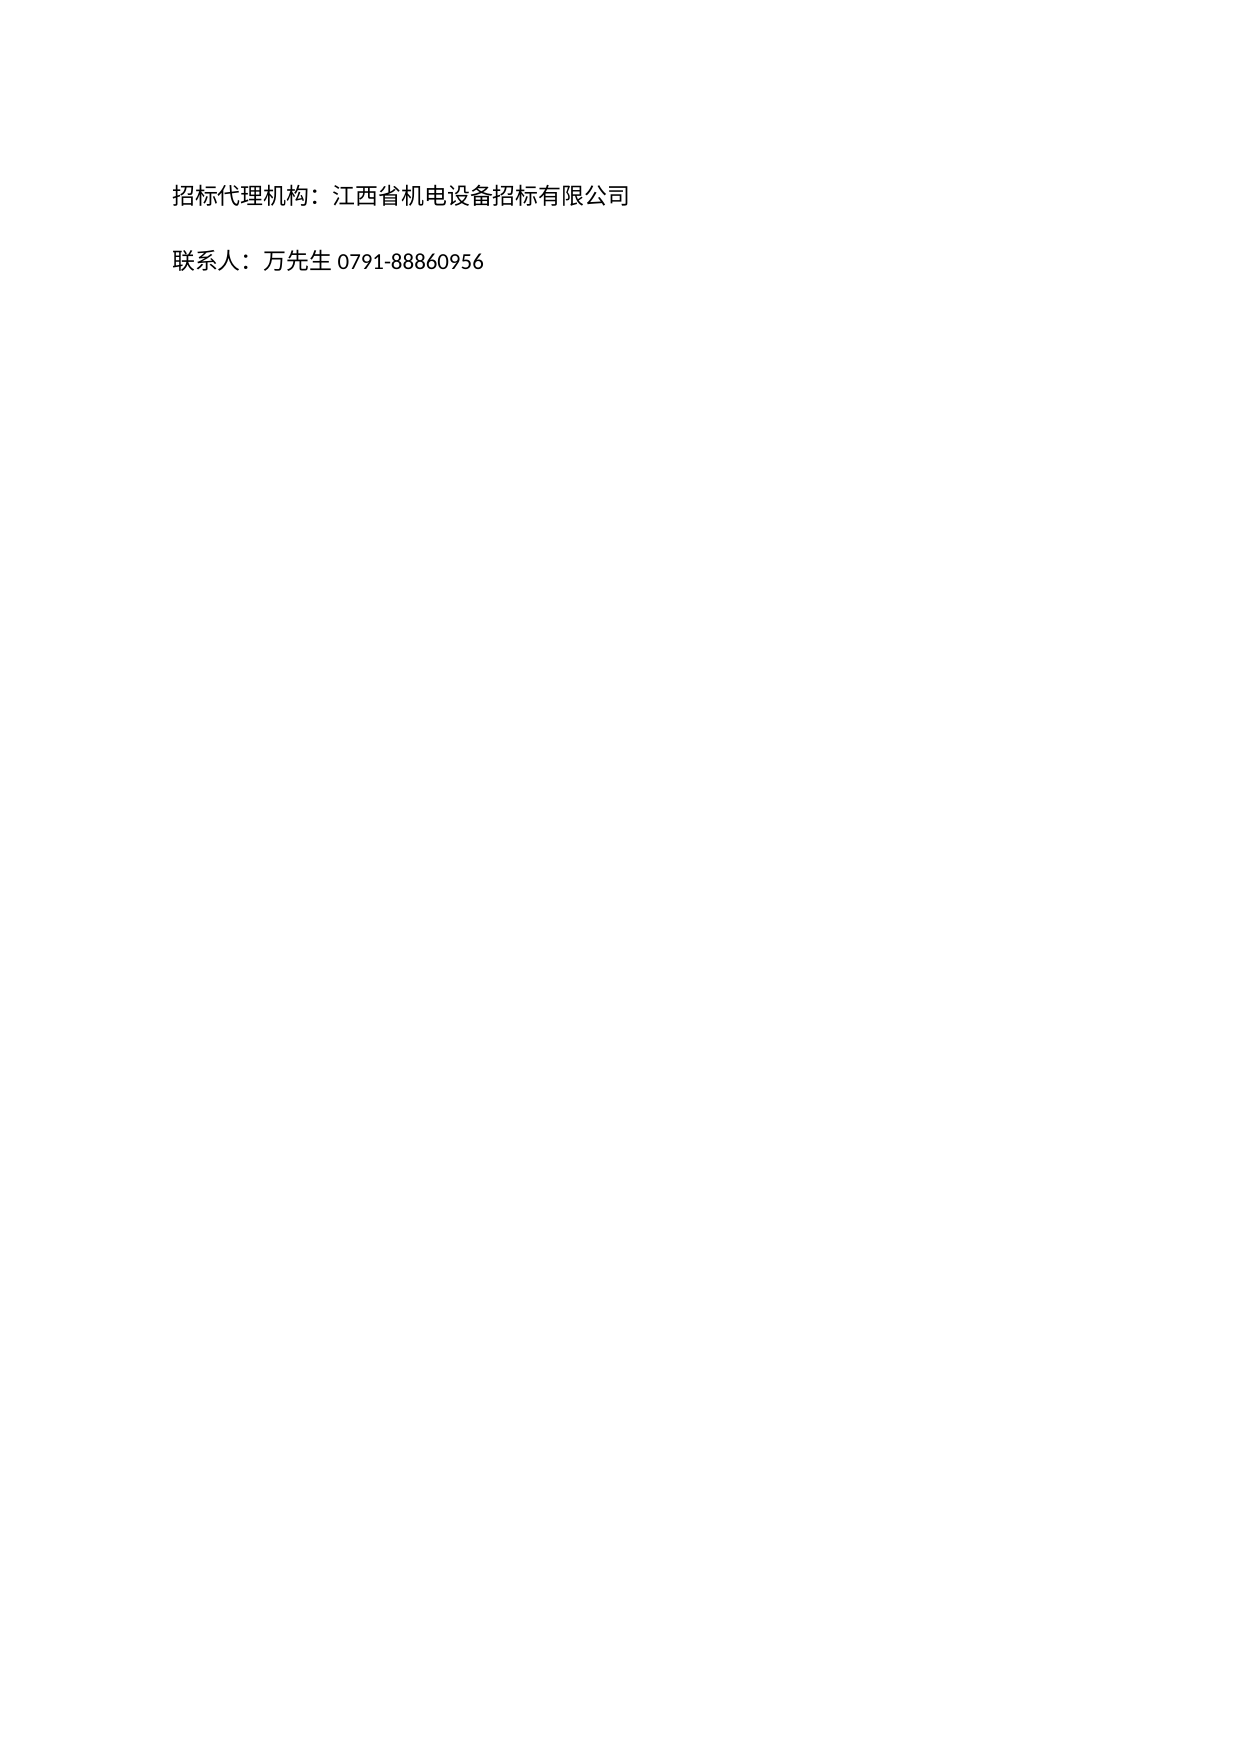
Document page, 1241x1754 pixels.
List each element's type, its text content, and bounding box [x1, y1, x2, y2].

text 联系人：万先生 0791-88860956 [172, 227, 1112, 292]
text 招标代理机构：江西省机电设备招标有限公司 [172, 162, 1112, 227]
